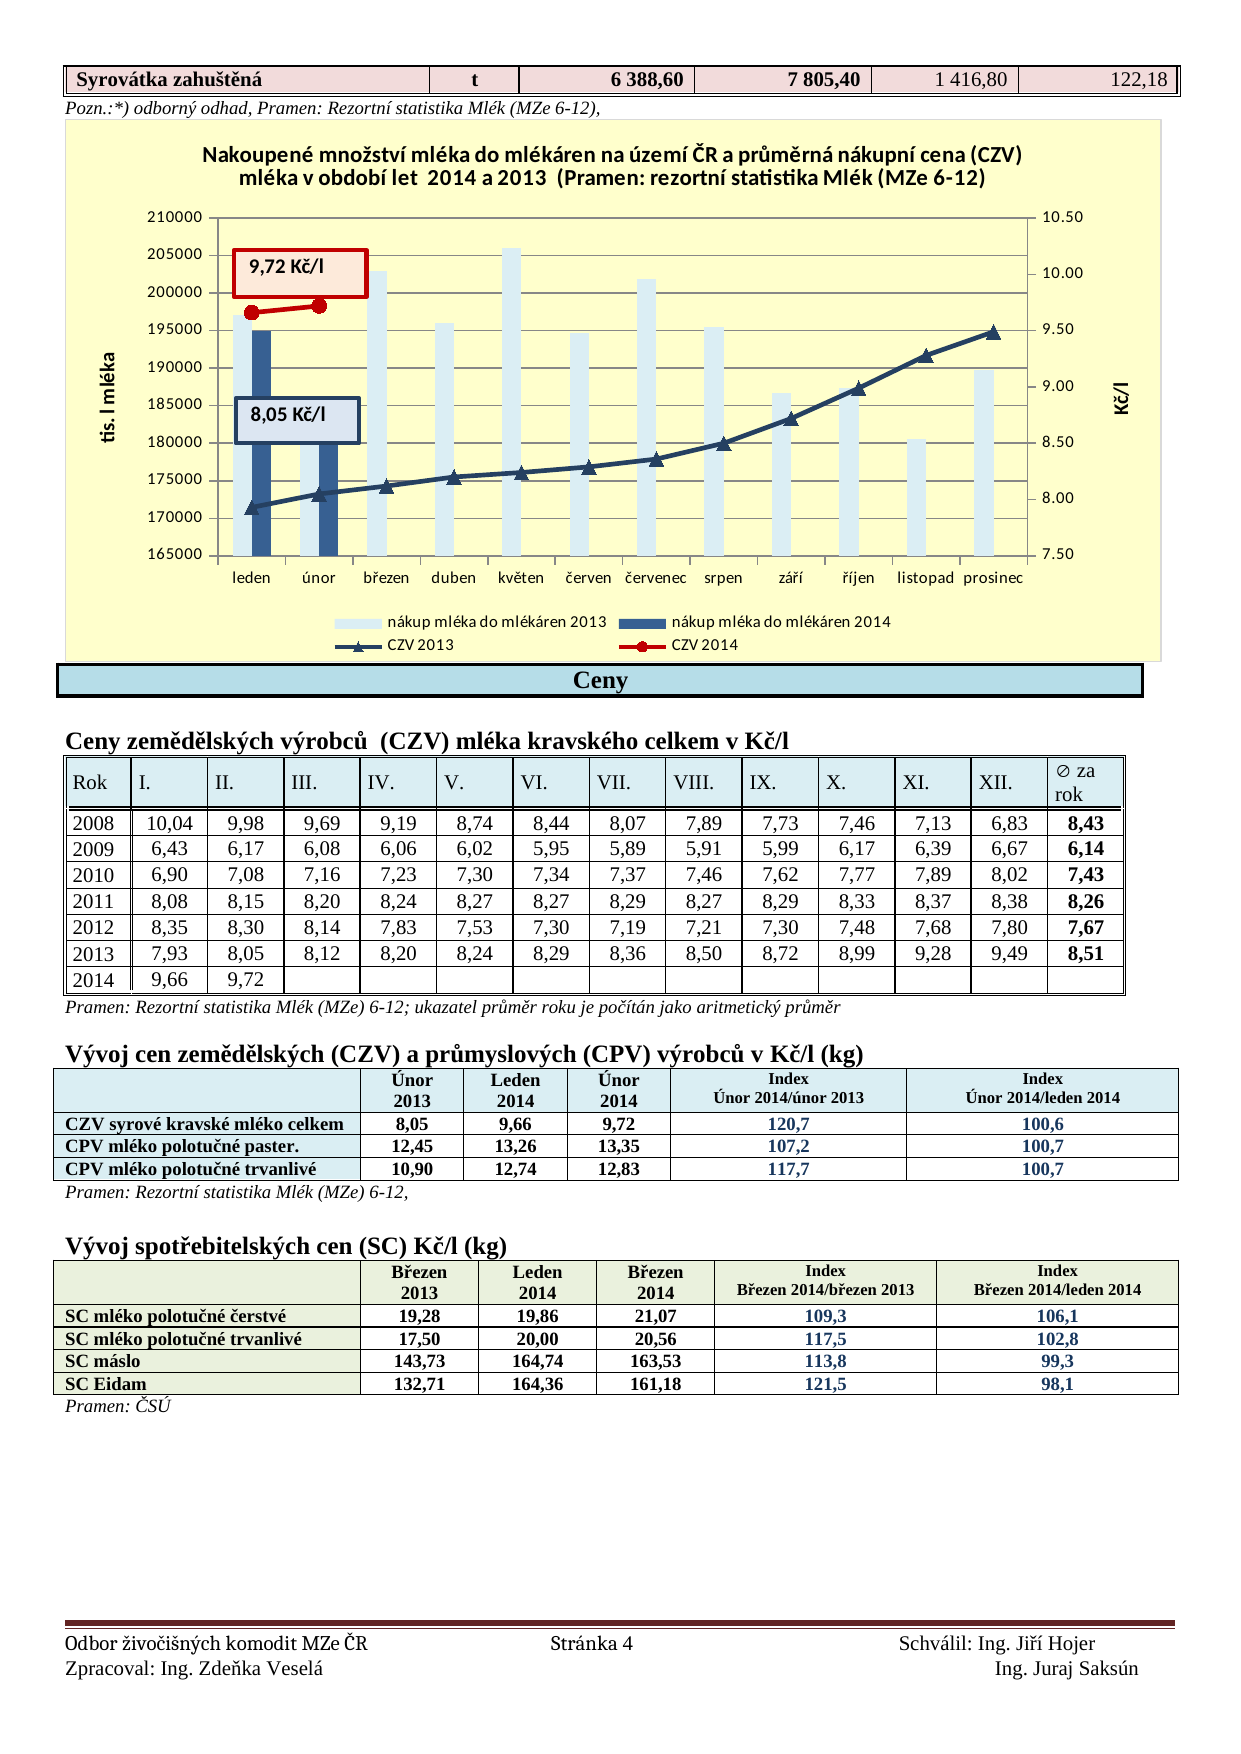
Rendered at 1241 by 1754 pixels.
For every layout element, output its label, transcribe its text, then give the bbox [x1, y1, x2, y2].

table_cell 99,3 [937, 1350, 1178, 1372]
table_cell 6,90 [133, 862, 207, 887]
table_cell 7,13 [896, 811, 970, 835]
table_header I. [132, 758, 207, 806]
table_cell 6,06 [361, 836, 436, 861]
table_header Index Únor 2014/únor 2013 [671, 1069, 906, 1112]
table_header za rok [1048, 758, 1123, 806]
table_cell CPV mléko polotučné trvanlivé [54, 1158, 360, 1179]
table_header Ceny [59, 666, 1141, 694]
table_cell 100,6 [907, 1113, 1178, 1134]
table_cell 7,89 [896, 862, 970, 887]
table_header Index Únor 2014/leden 2014 [907, 1069, 1178, 1112]
table_cell 121,5 [715, 1373, 936, 1394]
table_cell [437, 967, 512, 992]
table_cell 8,05 [208, 941, 283, 966]
table_cell 9,66 [131, 967, 207, 992]
table_cell 8,20 [285, 889, 359, 914]
table_cell 2013 [67, 941, 130, 966]
table_cell SC Eidam [54, 1373, 360, 1394]
table_header Index Březen 2014/březen 2013 [715, 1261, 936, 1304]
table_cell [285, 967, 359, 992]
table_cell [743, 967, 818, 992]
table_cell 21,07 [597, 1305, 714, 1326]
text Ceny zemědělských výrobců (CZV) mléka kravského celkem v Kč/l [65, 726, 1175, 755]
table_cell 8,36 [590, 941, 665, 966]
table_cell 6,83 [972, 811, 1047, 835]
table_cell 8,35 [133, 915, 207, 940]
table_cell 1 416,80 [872, 67, 1018, 92]
table_cell 13,26 [464, 1135, 567, 1157]
table_cell 8,07 [590, 811, 665, 835]
table_cell 7,23 [361, 862, 436, 887]
table_cell 7,83 [361, 915, 436, 940]
table_cell 9,28 [896, 941, 970, 966]
table_cell 7,77 [819, 862, 894, 887]
table_cell 7 805,40 [695, 67, 871, 92]
table_cell 113,8 [715, 1350, 936, 1372]
table_cell 13,35 [568, 1135, 670, 1157]
table_cell 9,49 [972, 941, 1047, 966]
table_cell Syrovátka zahuštěná [67, 67, 429, 92]
table_cell [590, 967, 665, 992]
table_header Leden 2014 [479, 1261, 596, 1304]
table_cell 5,99 [743, 836, 818, 861]
table_cell 7,93 [133, 941, 207, 966]
table_cell 8,43 [1048, 806, 1124, 835]
table_cell 8,51 [1048, 941, 1123, 966]
table_cell 7,21 [666, 915, 741, 940]
table_header Leden 2014 [464, 1069, 567, 1112]
table_cell 7,37 [590, 862, 665, 887]
table_cell 2012 [67, 915, 130, 940]
table_cell 7,46 [819, 811, 894, 835]
table_cell 8,12 [285, 941, 359, 966]
table_cell 7,34 [514, 862, 589, 887]
table_cell 2014 [67, 967, 131, 992]
table_cell 8,26 [1048, 889, 1123, 914]
table_header Rok [67, 758, 130, 806]
table_cell 8,30 [208, 915, 283, 940]
table_cell 8,24 [437, 941, 512, 966]
table_cell 106,1 [937, 1305, 1178, 1326]
table_cell [972, 967, 1047, 992]
table_cell 161,18 [597, 1373, 714, 1394]
table_header Únor 2013 [361, 1069, 463, 1112]
table_cell 7,30 [514, 915, 589, 940]
table_cell 8,08 [133, 889, 207, 914]
table_cell 6,43 [133, 836, 207, 861]
table_cell 7,89 [666, 811, 741, 835]
table_cell [361, 967, 436, 992]
table_cell 6 388,60 [520, 67, 694, 92]
text Pramen: ČSÚ [65, 1395, 1175, 1417]
table_cell 8,27 [437, 889, 512, 914]
table_cell 7,53 [437, 915, 512, 940]
table_cell 122,18 [1019, 67, 1176, 92]
table_cell 7,30 [743, 915, 818, 940]
table_cell 7,73 [743, 811, 818, 835]
table_header Březen 2013 [361, 1261, 478, 1304]
text Vývoj spotřebitelských cen (SC) Kč/l (kg) [65, 1231, 1175, 1259]
table_cell 7,68 [896, 915, 970, 940]
table_cell 8,14 [285, 915, 359, 940]
table_cell 2008 [65, 806, 130, 835]
table_cell [819, 967, 894, 992]
table_cell 8,15 [208, 889, 283, 914]
table_header Index Březen 2014/leden 2014 [937, 1261, 1178, 1304]
table_header III. [285, 758, 359, 806]
table_cell 7,08 [208, 862, 283, 887]
table_cell 8,24 [361, 889, 436, 914]
text Pramen: Rezortní statistika Mlék (MZe) 6-12; ukazatel průměr roku je počítán jako aritmetický průměr [65, 996, 1175, 1017]
table_cell 7,80 [972, 915, 1047, 940]
table_cell 8,33 [819, 889, 894, 914]
table_cell 8,38 [972, 889, 1047, 914]
table_cell SC máslo [54, 1350, 360, 1372]
table_cell 7,30 [437, 862, 512, 887]
text Pozn.:*) odborný odhad, Pramen: Rezortní statistika Mlék (MZe 6-12), [50, 97, 1175, 119]
table_cell 8,74 [437, 811, 512, 835]
table_cell 7,46 [666, 862, 741, 887]
table_cell 2010 [67, 862, 130, 887]
table_cell 8,27 [514, 889, 589, 914]
table_cell 98,1 [937, 1373, 1178, 1394]
table_header X. [819, 758, 894, 806]
table_cell 9,98 [208, 811, 283, 835]
table_cell 20,56 [597, 1328, 714, 1349]
table_cell 8,37 [896, 889, 970, 914]
table_cell 107,2 [671, 1135, 906, 1157]
table_cell 9,69 [285, 811, 359, 835]
table_cell 8,29 [514, 941, 589, 966]
text Vývoj cen zemědělských (CZV) a průmyslových (CPV) výrobců v Kč/l (kg) [65, 1039, 1175, 1067]
table_cell 8,20 [361, 941, 436, 966]
table_cell 7,16 [285, 862, 359, 887]
table_header II. [208, 758, 283, 806]
table_header IX. [743, 758, 818, 806]
table_cell 117,5 [715, 1328, 936, 1349]
table_header XI. [896, 758, 970, 806]
table_cell 8,44 [514, 811, 589, 835]
table_cell 7,67 [1048, 915, 1123, 940]
table_header V. [437, 758, 512, 806]
table_cell 10,90 [361, 1158, 463, 1179]
table_cell 8,72 [743, 941, 818, 966]
table_cell 5,89 [590, 836, 665, 861]
table_cell 7,19 [590, 915, 665, 940]
table_cell 9,19 [361, 811, 436, 835]
table_cell 100,7 [907, 1158, 1178, 1179]
table_cell t [430, 67, 518, 92]
table_cell 163,53 [597, 1350, 714, 1372]
table_cell 12,74 [464, 1158, 567, 1179]
table_cell 19,86 [479, 1305, 596, 1326]
table_cell 7,48 [819, 915, 894, 940]
table_cell 120,7 [671, 1113, 906, 1134]
table_cell 8,05 [361, 1113, 463, 1134]
table_cell 9,66 [464, 1113, 567, 1134]
table_cell 2011 [67, 889, 130, 914]
table_cell 6,39 [896, 836, 970, 861]
table_cell 8,29 [743, 889, 818, 914]
table_cell 9,72 [568, 1113, 670, 1134]
table_header [54, 1261, 360, 1304]
table_header IV. [361, 758, 436, 806]
table_cell SC mléko polotučné čerstvé [54, 1305, 360, 1326]
table_cell CPV mléko polotučné paster. [54, 1135, 360, 1157]
table_cell 143,73 [361, 1350, 478, 1372]
table_cell 8,50 [666, 941, 741, 966]
text Pramen: Rezortní statistika Mlék (MZe) 6-12, [65, 1181, 1175, 1202]
table_header VIII. [666, 758, 741, 806]
table_cell [666, 967, 741, 992]
table_cell 132,71 [361, 1373, 478, 1394]
table_cell 2009 [67, 836, 130, 861]
table_cell 7,62 [743, 862, 818, 887]
table_cell 6,08 [285, 836, 359, 861]
table_cell 164,74 [479, 1350, 596, 1372]
table_cell 5,91 [666, 836, 741, 861]
table_cell 100,7 [907, 1135, 1178, 1157]
table_cell 109,3 [715, 1305, 936, 1326]
table_cell 10,04 [133, 811, 207, 835]
table_cell 9,72 [208, 967, 283, 992]
table_cell SC mléko polotučné trvanlivé [54, 1328, 360, 1349]
table_cell 8,99 [819, 941, 894, 966]
table_cell 102,8 [937, 1328, 1178, 1349]
table_cell CZV syrové kravské mléko celkem [54, 1113, 360, 1134]
table_cell 6,17 [819, 836, 894, 861]
table_cell 17,50 [361, 1328, 478, 1349]
table_cell 8,27 [666, 889, 741, 914]
table_cell 8,02 [972, 862, 1047, 887]
table_header VI. [514, 758, 589, 806]
table_cell 6,14 [1048, 836, 1123, 861]
table_cell 8,29 [590, 889, 665, 914]
table_header VII. [590, 758, 665, 806]
table_cell 12,45 [361, 1135, 463, 1157]
table_cell [1048, 967, 1123, 992]
table_cell 6,67 [972, 836, 1047, 861]
table_cell 164,36 [479, 1373, 596, 1394]
table_cell 6,17 [208, 836, 283, 861]
table_cell 117,7 [671, 1158, 906, 1179]
table_cell [514, 967, 589, 992]
table_header XII. [972, 758, 1047, 806]
table_cell 7,43 [1048, 862, 1123, 887]
table_header [54, 1069, 360, 1112]
table_cell 6,02 [437, 836, 512, 861]
table_cell 20,00 [479, 1328, 596, 1349]
table_cell 12,83 [568, 1158, 670, 1179]
table_header Březen 2014 [597, 1261, 714, 1304]
table_cell 5,95 [514, 836, 589, 861]
table_cell 19,28 [361, 1305, 478, 1326]
table_header Únor 2014 [568, 1069, 670, 1112]
table_cell [896, 967, 970, 992]
